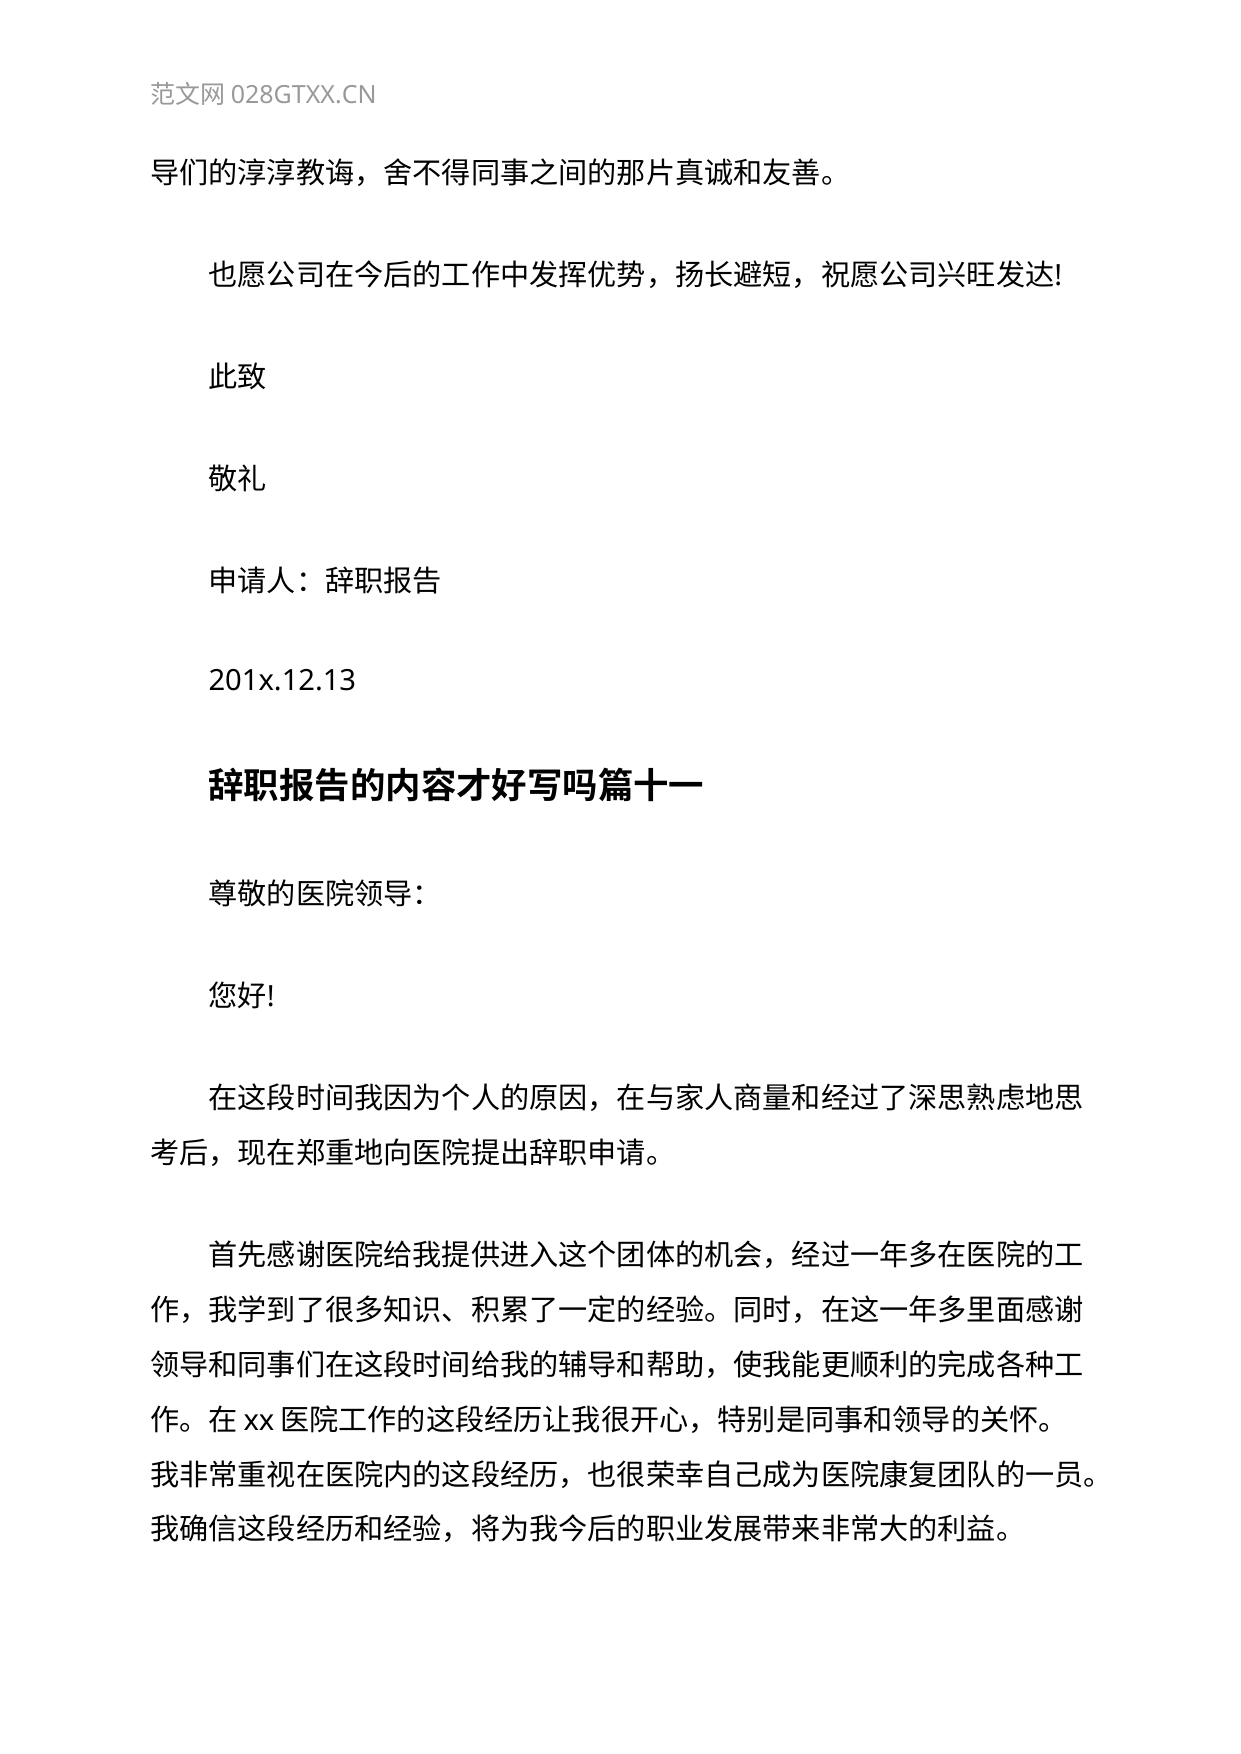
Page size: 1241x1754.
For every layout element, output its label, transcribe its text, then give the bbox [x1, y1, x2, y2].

text 此致 [150, 354, 1090, 396]
text 辞职报告的内容才好写吗篇十一 [150, 757, 1090, 809]
text 201x.12.13 [150, 659, 1090, 699]
text 也愿公司在今后的工作中发挥优势，扬长避短，祝愿公司兴旺发达! [150, 252, 1090, 294]
text 您好! [150, 973, 1090, 1015]
text 尊敬的医院领导： [150, 871, 1090, 913]
text 敬礼 [150, 456, 1090, 498]
text 首先感谢医院给我提供进入这个团体的机会，经过一年多在医院的工作，我学到了很多知识、积累了一定的经验。同时，在这一年多里面感谢领导和同事们在这段时间给我的辅导和帮助，使我能更顺利的完成各种工作。在xx医院工作的这段经历让我很开心，特别是同事和领导的关怀。我非常重视在医院内的这段经历，也很荣幸自己成为医院康复团队的一员。我确信这段经历和经验，将为我今后的职业发展带来非常大的利益。 [150, 1231, 1090, 1548]
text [150, 150, 1090, 192]
text 在这段时间我因为个人的原因，在与家人商量和经过了深思熟虑地思考后，现在郑重地向医院提出辞职申请。 [150, 1075, 1090, 1172]
text 申请人：辞职报告 [150, 557, 1090, 599]
